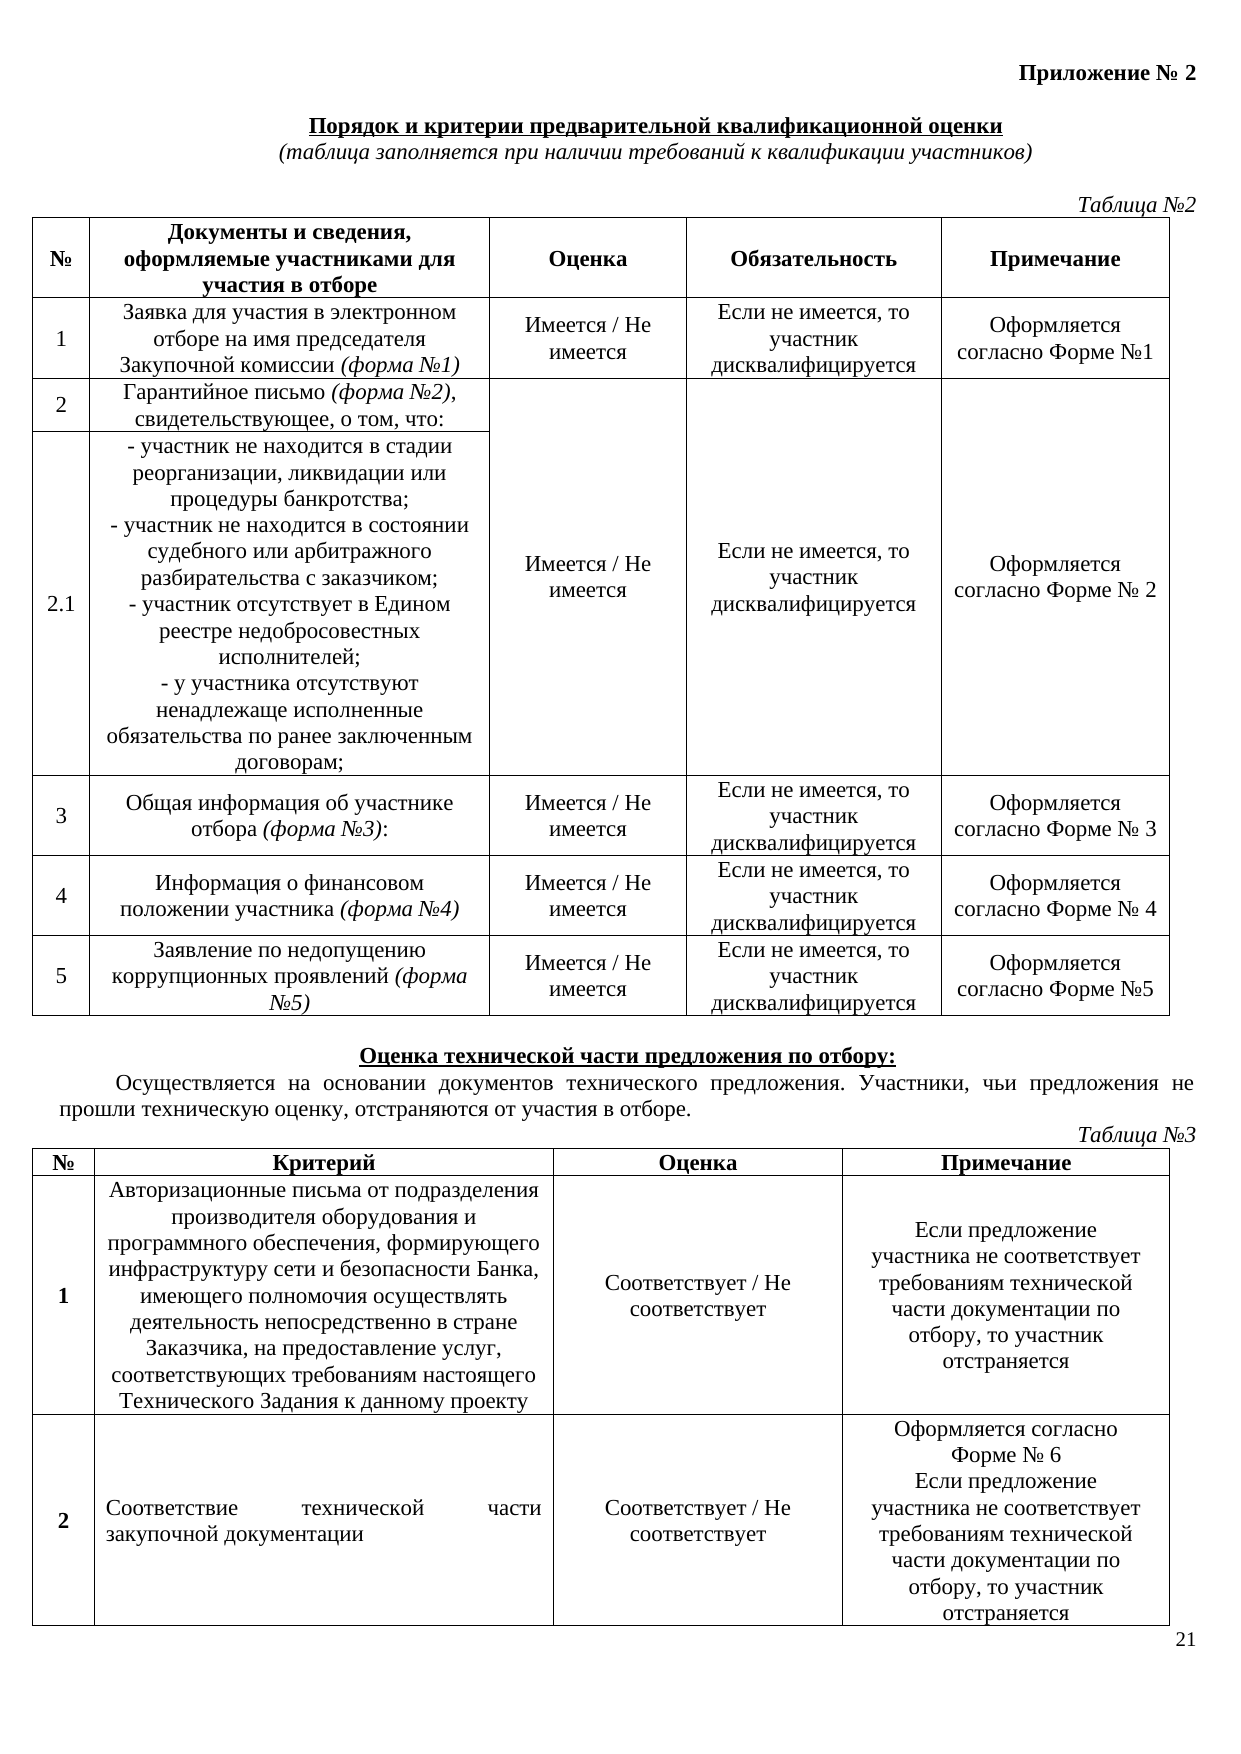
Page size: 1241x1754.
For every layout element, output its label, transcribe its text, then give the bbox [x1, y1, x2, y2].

table_cell Заявка для участия в электронном отборе на имя председателя Закупочной комиссии (форма №1) [90, 298, 489, 377]
table_cell Имеется / Не имеется [490, 856, 686, 935]
table_header Примечание [843, 1149, 1169, 1175]
table_cell 2 [33, 379, 89, 431]
table_cell Имеется / Не имеется [490, 936, 686, 1015]
text Таблица №2 [59, 191, 1196, 217]
table_cell Заявление по недопущению коррупционных проявлений (форма №5) [90, 936, 489, 1015]
table_cell 2.1 [33, 432, 89, 775]
text Порядок и критерии предварительной квалификационной оценки [59, 112, 1196, 138]
table_header Оценка [554, 1149, 842, 1175]
table_cell Если предложение участника не соответствует требованиям технической части документации по отбору, то участник отстраняется [843, 1176, 1169, 1413]
table_cell 4 [33, 856, 89, 935]
table_cell Оформляется согласно Форме №1 [942, 298, 1169, 377]
table_header Обязательность [687, 218, 941, 297]
table_cell Соответствует / Не соответствует [554, 1176, 842, 1413]
text Оценка технической части предложения по отбору: [59, 1042, 1196, 1069]
table_cell Оформляется согласно Форме № 3 [942, 776, 1169, 855]
table_cell Оформляется согласно Форме №5 [942, 936, 1169, 1015]
table_cell 1 [33, 1176, 94, 1413]
table_cell Если не имеется, то участник дисквалифицируется [687, 936, 941, 1015]
text (таблица заполняется при наличии требований к квалификации участников) [59, 138, 1196, 164]
table_cell 2 [33, 1415, 94, 1625]
table_header Документы и сведения, оформляемые участниками для участия в отборе [90, 218, 489, 297]
table_cell Если не имеется, то участник дисквалифицируется [687, 298, 941, 377]
table_cell Соответствие технической части закупочной документации [95, 1415, 553, 1625]
table_cell Информация о финансовом положении участника (форма №4) [90, 856, 489, 935]
table_cell Оформляется согласно Форме № 2 [942, 379, 1169, 775]
table_cell Авторизационные письма от подразделения производителя оборудования и программного обеспечения, формирующего инфраструктуру сети и безопасности Банка, имеющего полномочия осуществлять деятельность непосредственно в стране Заказчика, на предоставление услуг, соответствующих требованиям настоящего Технического Задания к данному проекту [95, 1176, 553, 1413]
text Таблица №3 [59, 1122, 1196, 1148]
table_cell Общая информация об участнике отбора (форма №3): [90, 776, 489, 855]
table_header № [33, 1149, 94, 1175]
table_header Критерий [95, 1149, 553, 1175]
table_cell - участник не находится в стадии реорганизации, ликвидации или процедуры банкротства; - участник не находится в состоянии судебного или арбитражного разбирательства с заказчиком; - участник отсутствует в Едином реестре недобросовестных исполнителей; - у участника отсутствуют ненадлежаще исполненные обязательства по ранее заключенным договорам; [90, 432, 489, 775]
table_cell Если не имеется, то участник дисквалифицируется [687, 379, 941, 775]
table_cell 1 [33, 298, 89, 377]
table_header Оценка [490, 218, 686, 297]
table_cell Имеется / Не имеется [490, 776, 686, 855]
text Приложение № 2 [59, 59, 1196, 85]
table_cell Гарантийное письмо (форма №2), свидетельствующее, о том, что: [90, 379, 489, 431]
table_cell Имеется / Не имеется [490, 379, 686, 775]
table_cell Имеется / Не имеется [490, 298, 686, 377]
table_cell 3 [33, 776, 89, 855]
table_header № [33, 218, 89, 297]
table_header Примечание [942, 218, 1169, 297]
table_cell Оформляется согласно Форме № 6 Если предложение участника не соответствует требованиям технической части документации по отбору, то участник отстраняется [843, 1415, 1169, 1625]
table_cell 5 [33, 936, 89, 1015]
table_cell Оформляется согласно Форме № 4 [942, 856, 1169, 935]
table_cell Если не имеется, то участник дисквалифицируется [687, 856, 941, 935]
table_cell Если не имеется, то участник дисквалифицируется [687, 776, 941, 855]
table_cell Соответствует / Не соответствует [554, 1415, 842, 1625]
text Осуществляется на основании документов технического предложения. Участники, чьи предложения не прошли техническую оценку, отстраняются от участия в отборе. [59, 1069, 1196, 1122]
